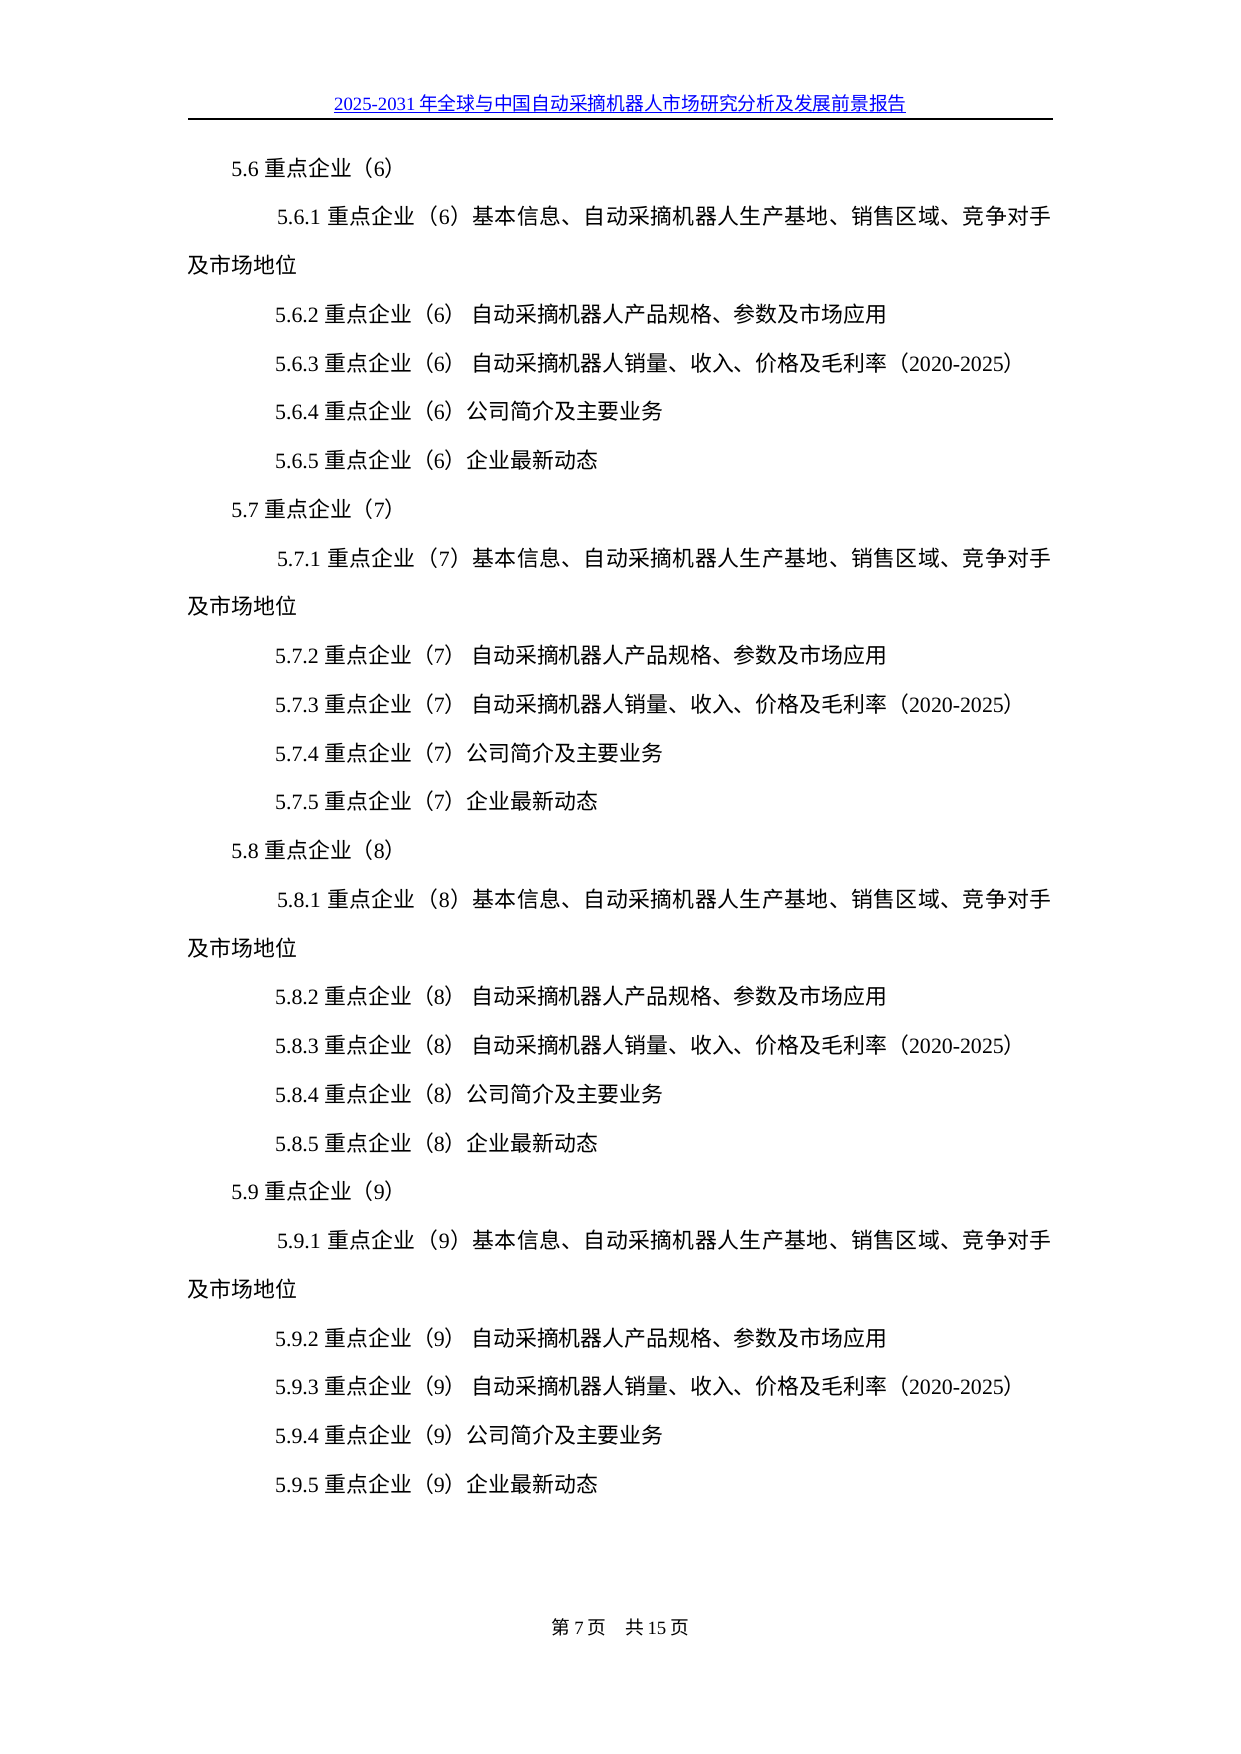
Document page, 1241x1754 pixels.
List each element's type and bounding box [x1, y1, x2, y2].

text [187, 150, 1053, 1499]
